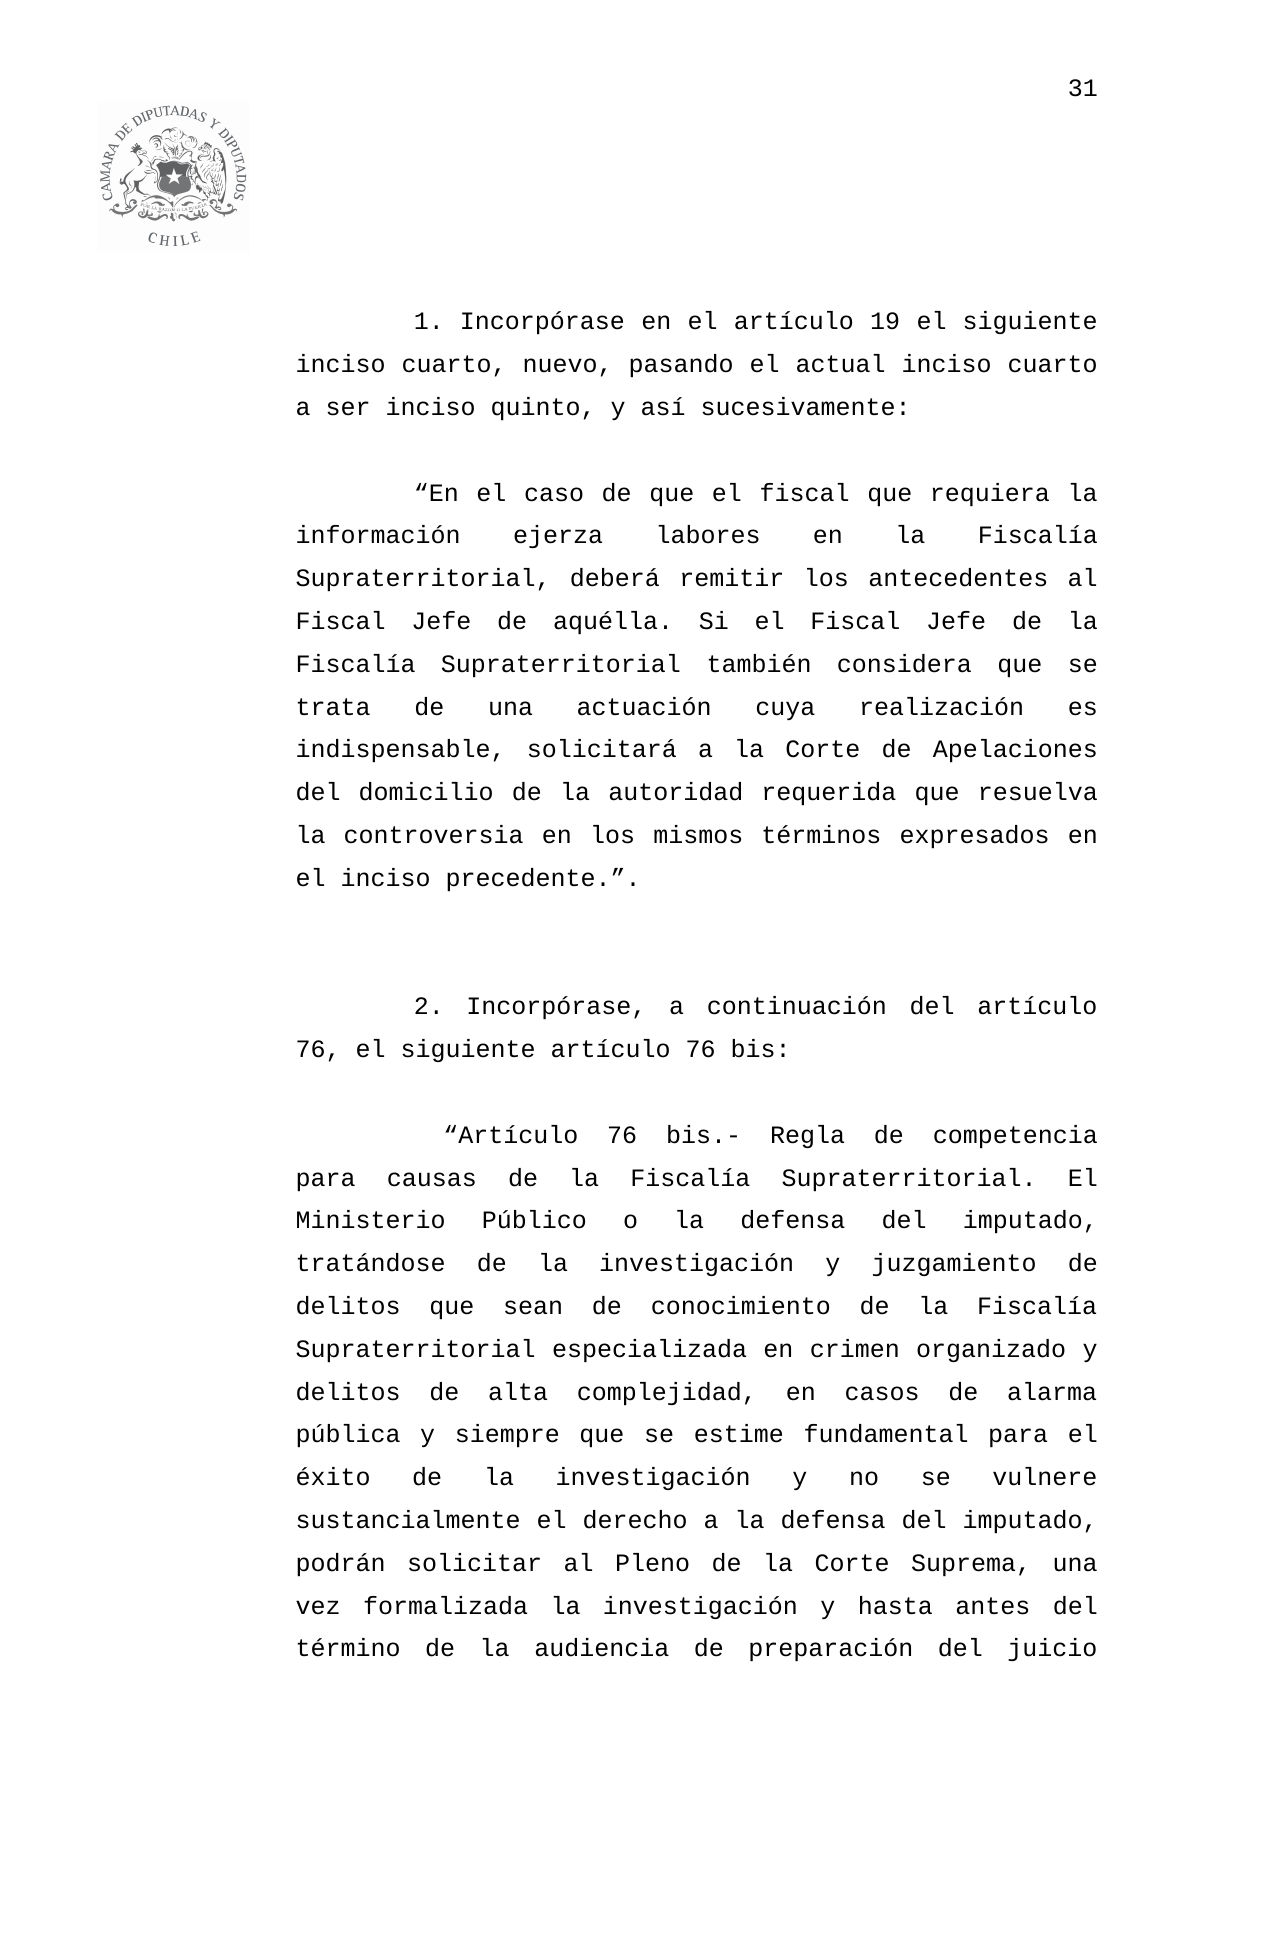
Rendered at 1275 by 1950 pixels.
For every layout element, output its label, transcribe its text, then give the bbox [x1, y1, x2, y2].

picture [97, 101, 249, 252]
text “En el caso de que el fiscal que requiera la información ejerza labores en la Fiscalía Supraterritorial, deberá remitir los antecedentes al Fiscal Jefe de aquélla. Si el Fiscal Jefe de la Fiscalía Supraterritorial también considera que se trata de una actuación cuya realización es indispensable, solicitará a la Corte de Apelaciones del domicilio de la autoridad requerida que resuelva la controversia en los mismos términos expresados en el inciso precedente.”. [295, 480, 1098, 894]
text 2. Incorpórase, a continuación del artículo 76, el siguiente artículo 76 bis: [295, 994, 1098, 1065]
text 1. Incorpórase en el artículo 19 el siguiente inciso cuarto, nuevo, pasando el actual inciso cuarto a ser inciso quinto, y así sucesivamente: [295, 309, 1098, 423]
